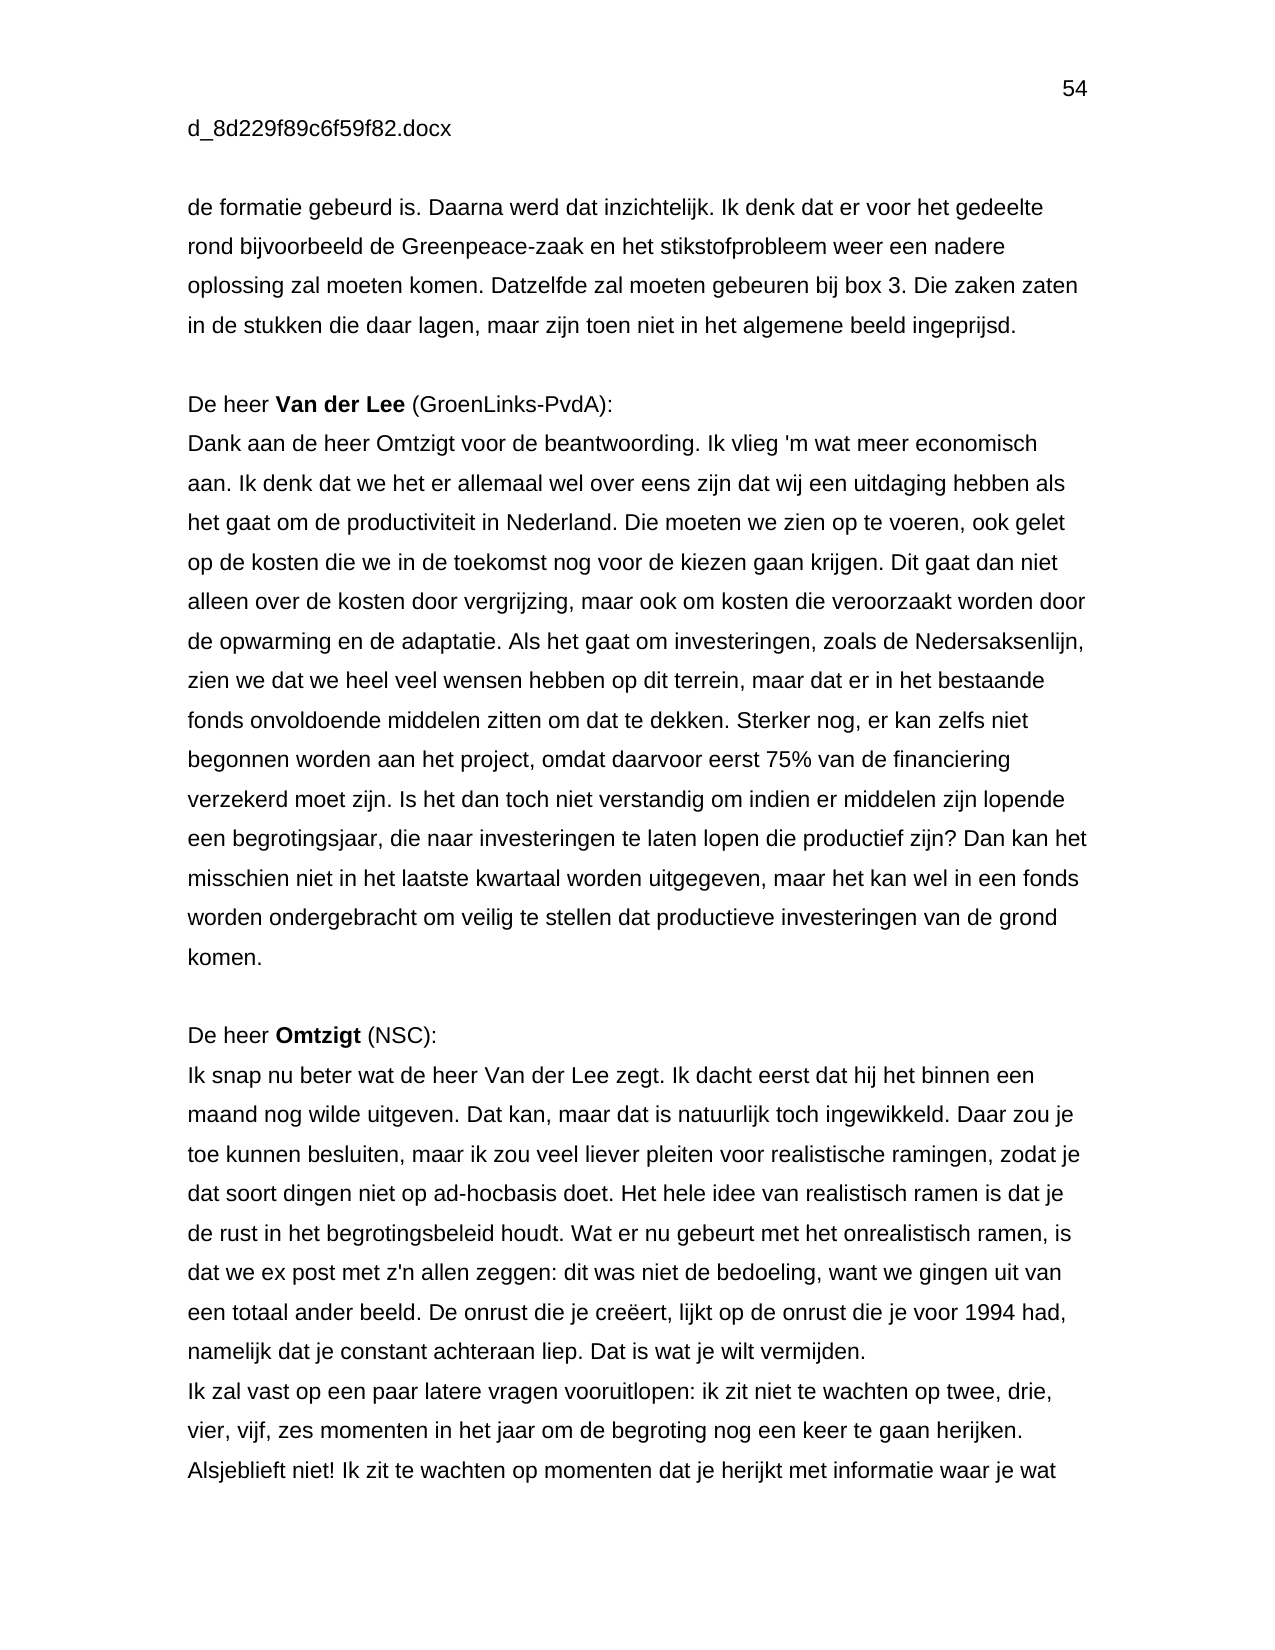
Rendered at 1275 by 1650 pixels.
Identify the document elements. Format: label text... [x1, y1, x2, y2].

text Ik snap nu beter wat de heer Van der Lee zegt. Ik dacht eerst dat hij het binnen een maand nog wilde uitgeven. Dat kan, maar dat is natuurlijk toch ingewikkeld. Daar zou je toe kunnen besluiten, maar ik zou veel liever pleiten voor realistische ramingen, zodat je dat soort dingen niet op ad-hocbasis doet. Het hele idee van realistisch ramen is dat je de rust in het begrotingsbeleid houdt. Wat er nu gebeurt met het onrealistisch ramen, is dat we ex post met z'n allen zeggen: dit was niet de bedoeling, want we gingen uit van een totaal ander beeld. De onrust die je creëert, lijkt op de onrust die je voor 1994 had, namelijk dat je constant achteraan liep. Dat is wat je wilt vermijden. [187, 1062, 1087, 1365]
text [187, 1378, 1087, 1483]
text De heer Van der Lee (GroenLinks-PvdA): [187, 391, 1087, 417]
text Dank aan de heer Omtzigt voor de beantwoording. Ik vlieg 'm wat meer economisch aan. Ik denk dat we het er allemaal wel over eens zijn dat wij een uitdaging hebben als het gaat om de productiviteit in Nederland. Die moeten we zien op te voeren, ook gelet op de kosten die we in de toekomst nog voor de kiezen gaan krijgen. Dit gaat dan niet alleen over de kosten door vergrijzing, maar ook om kosten die veroorzaakt worden door de opwarming en de adaptatie. Als het gaat om investeringen, zoals de Nedersaksenlijn, zien we dat we heel veel wensen hebben op dit terrein, maar dat er in het bestaande fonds onvoldoende middelen zitten om dat te dekken. Sterker nog, er kan zelfs niet begonnen worden aan het project, omdat daarvoor eerst 75% van de financiering verzekerd moet zijn. Is het dan toch niet verstandig om indien er middelen zijn lopende een begrotingsjaar, die naar investeringen te laten lopen die productief zijn? Dan kan het misschien niet in het laatste kwartaal worden uitgegeven, maar het kan wel in een fonds worden ondergebracht om veilig te stellen dat productieve investeringen van de grond komen. [187, 430, 1087, 970]
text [187, 193, 1087, 338]
text De heer Omtzigt (NSC): [187, 1022, 1087, 1049]
